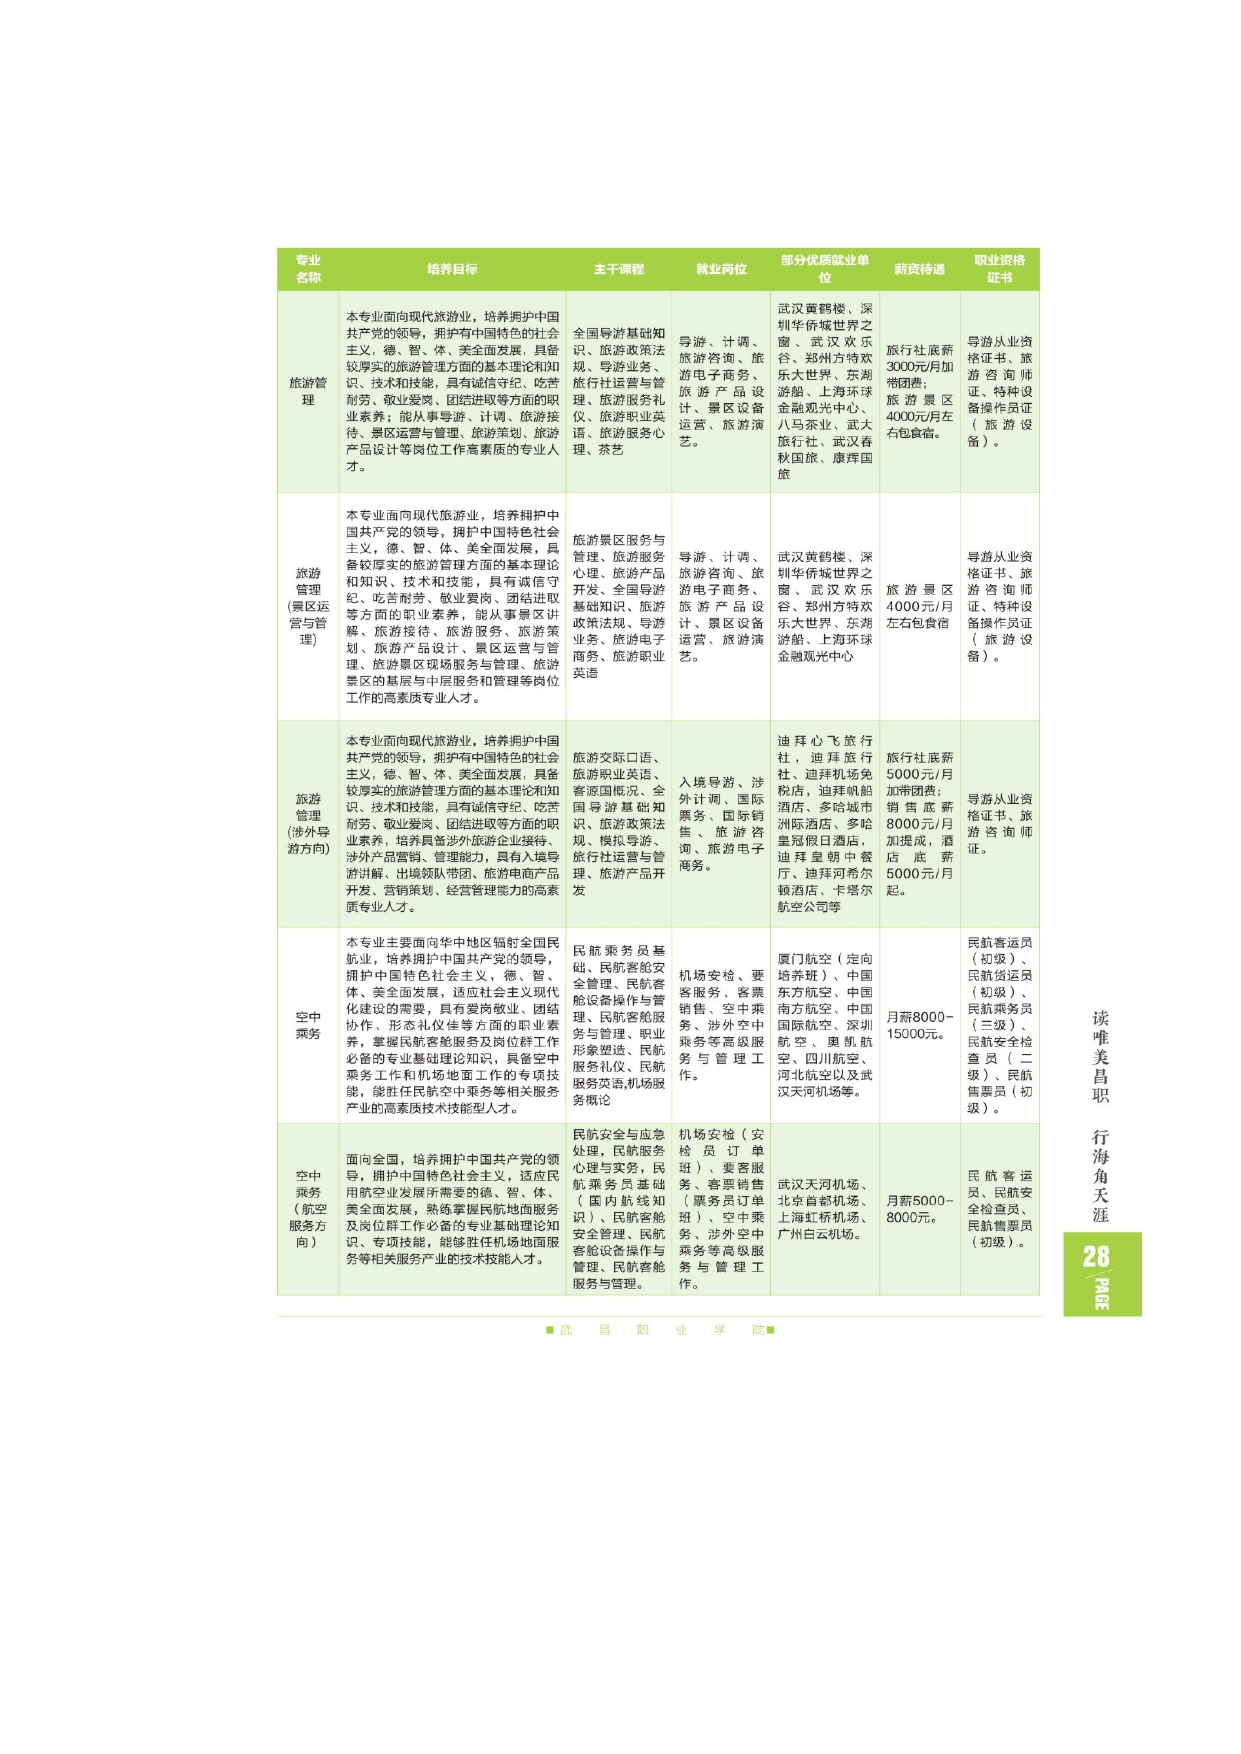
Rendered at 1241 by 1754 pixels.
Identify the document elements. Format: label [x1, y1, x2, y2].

picture [187, 150, 1143, 1394]
